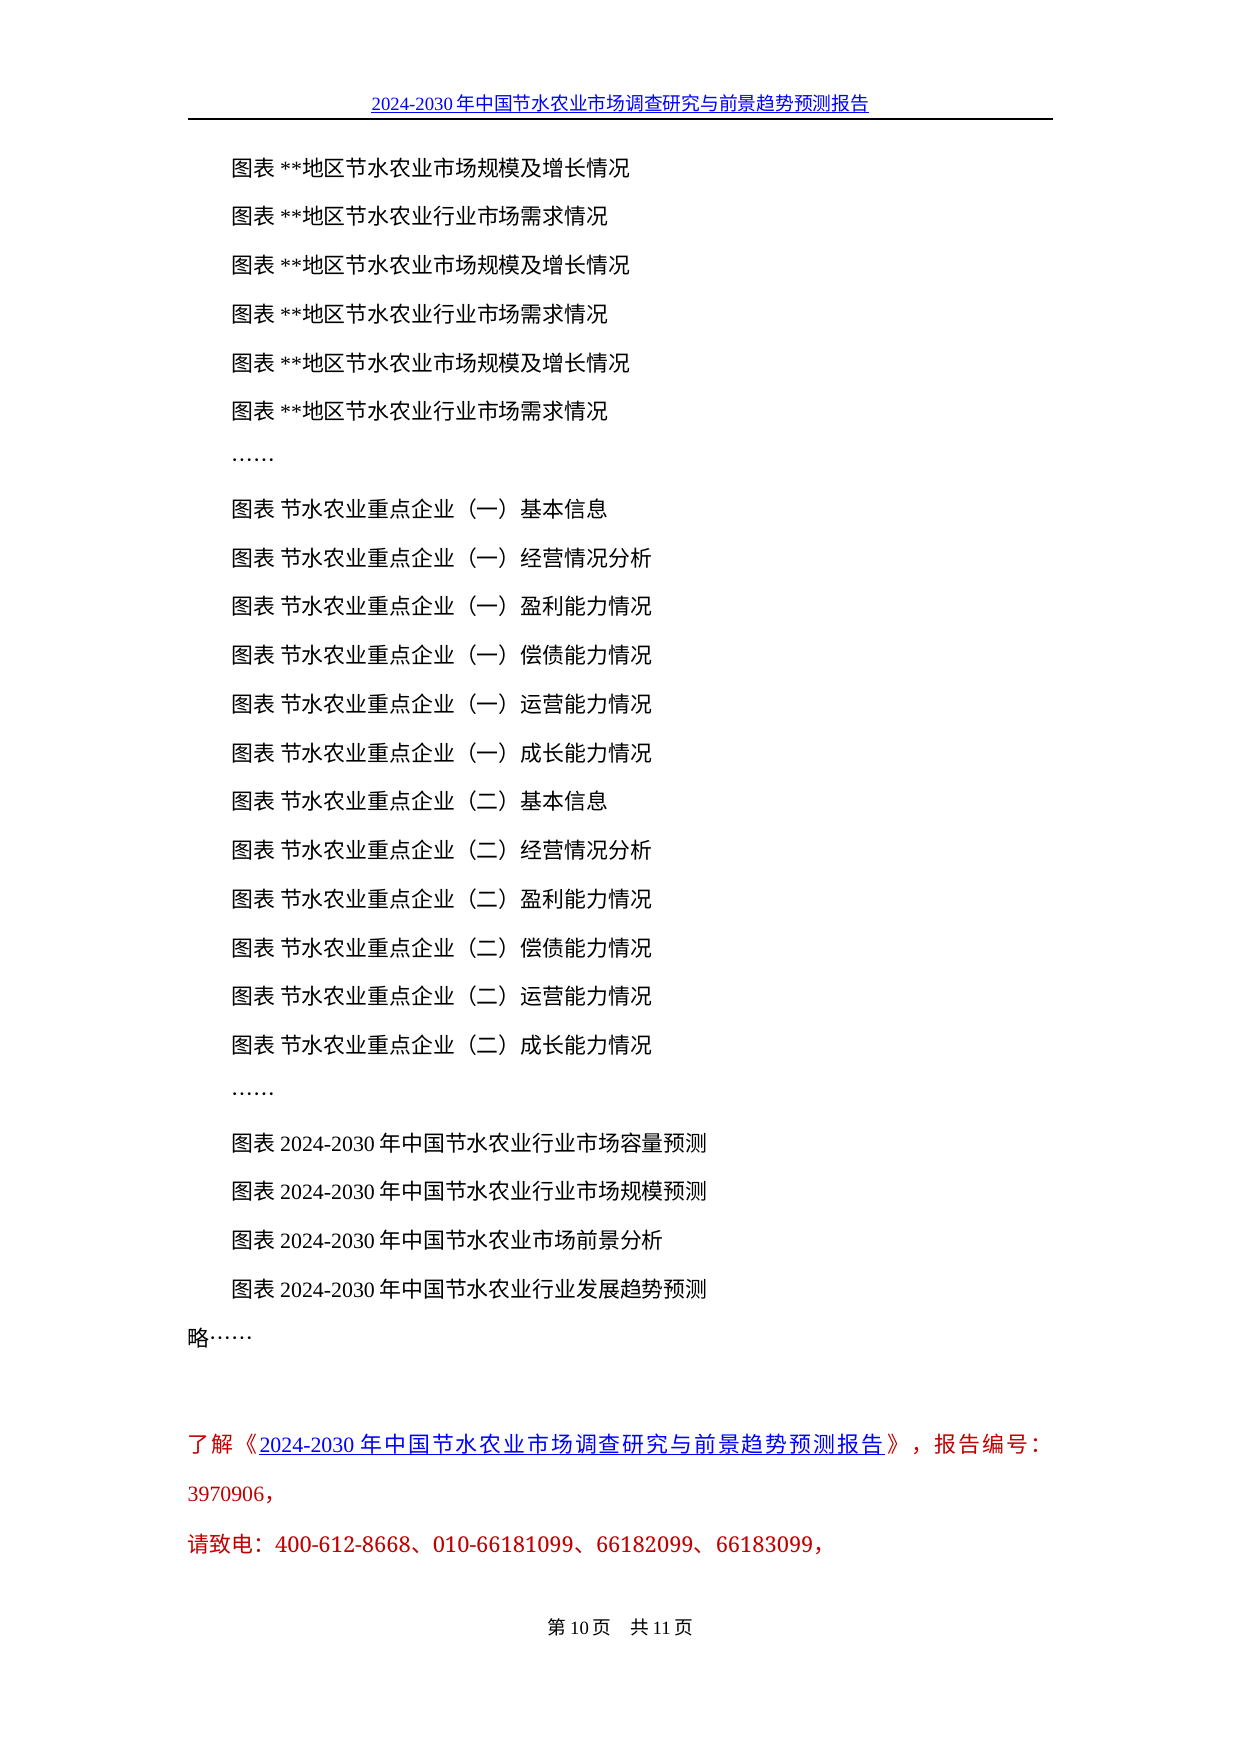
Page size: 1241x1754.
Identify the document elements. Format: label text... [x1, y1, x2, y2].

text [187, 150, 1053, 1353]
text 了解《2024-2030年中国节水农业市场调查研究与前景趋势预测报告》，报告编号：3970906， [187, 1427, 1053, 1508]
text 请致电：400-612-8668、010-66181099、66182099、66183099， [187, 1527, 1053, 1559]
